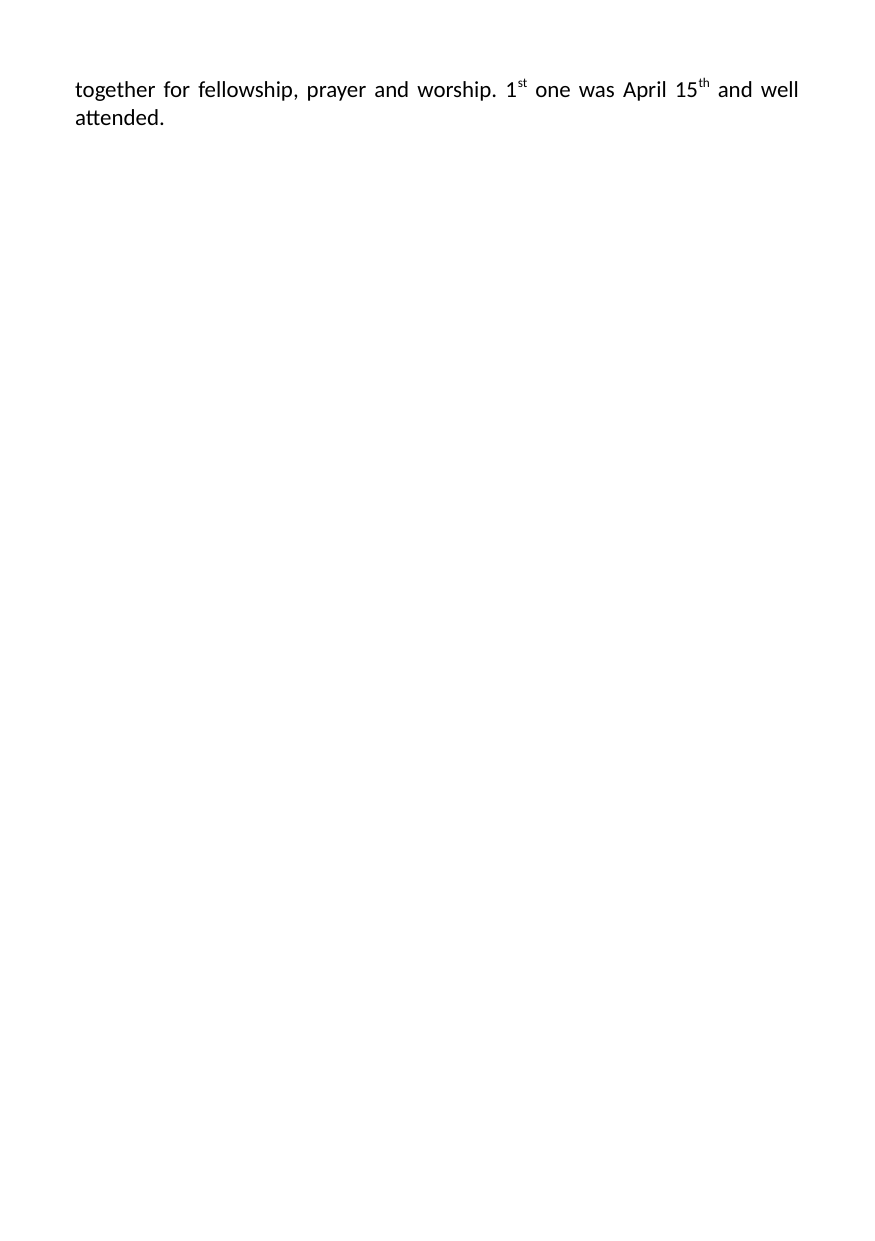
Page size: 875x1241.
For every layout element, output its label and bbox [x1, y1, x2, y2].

text [75, 75, 799, 131]
